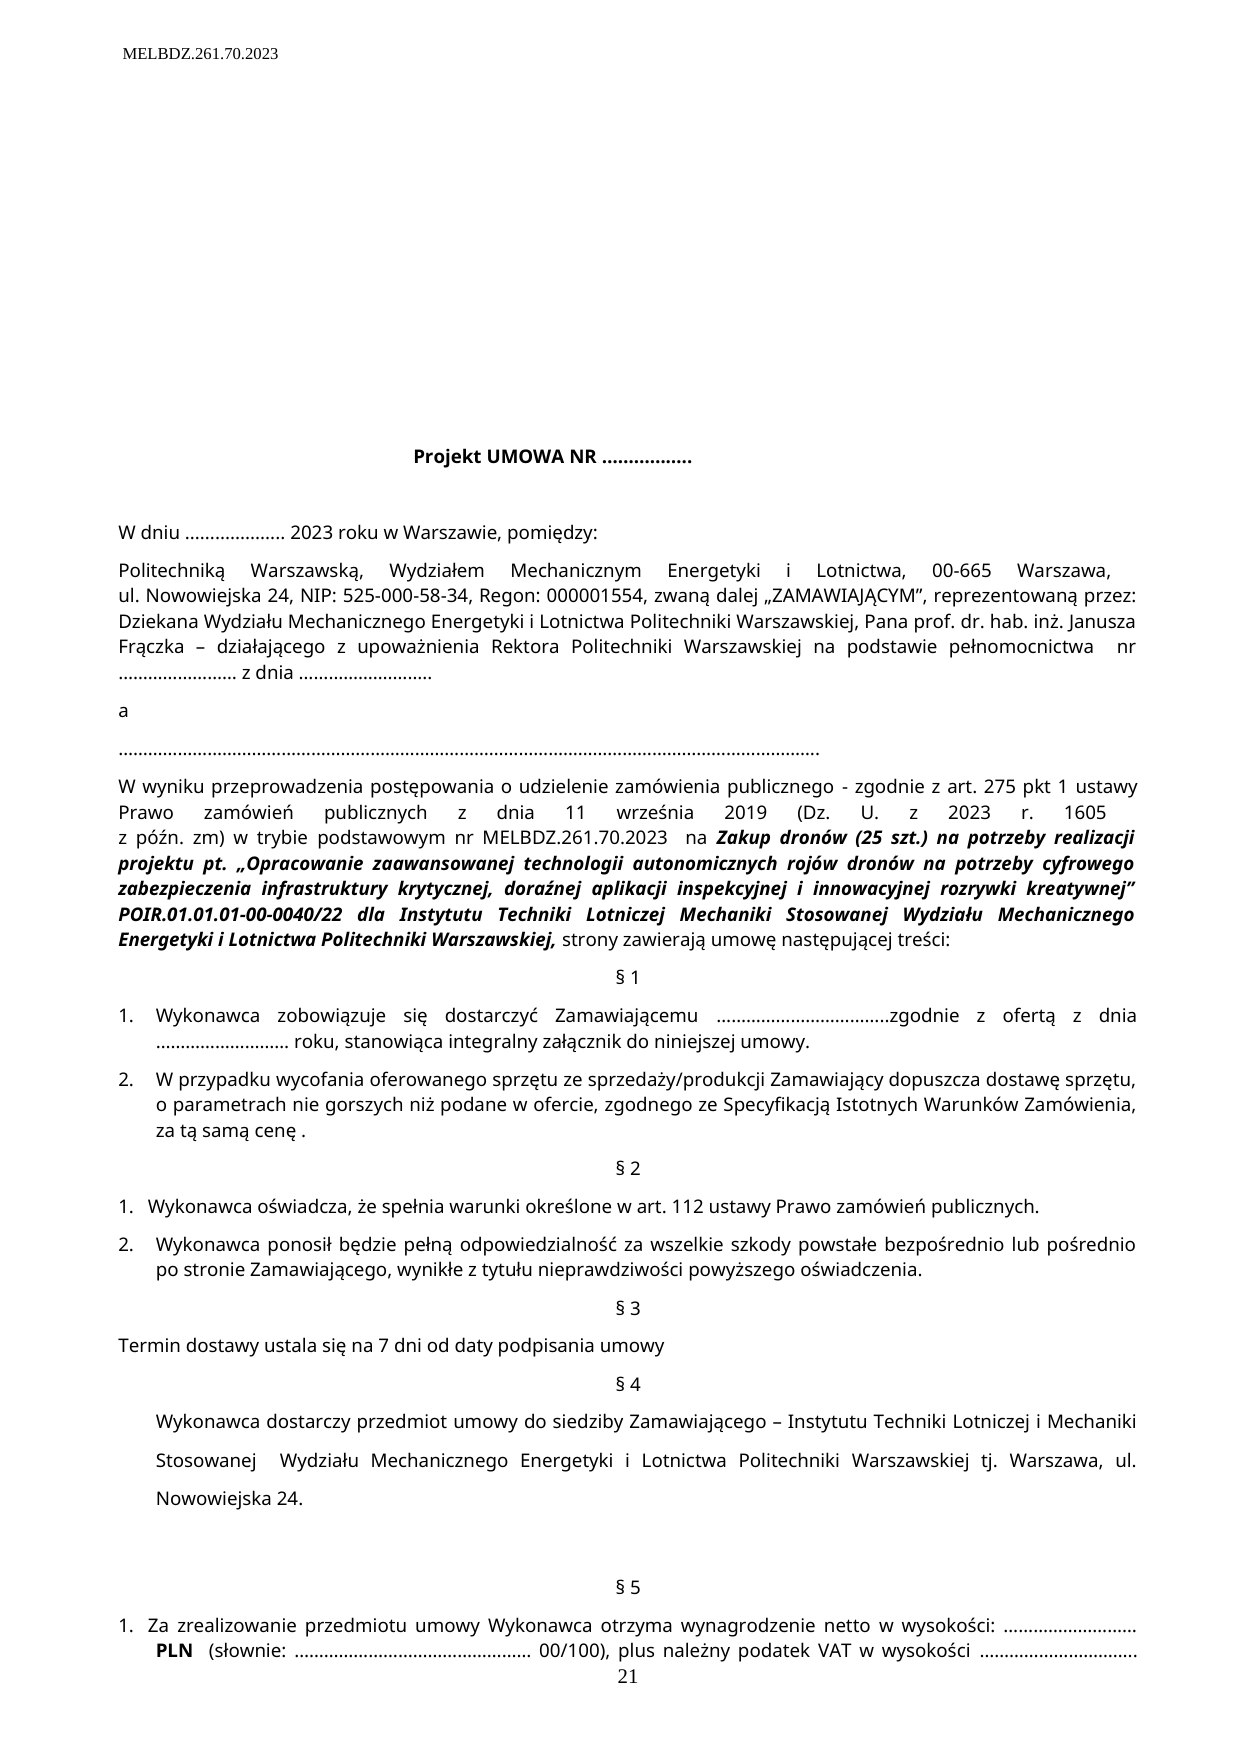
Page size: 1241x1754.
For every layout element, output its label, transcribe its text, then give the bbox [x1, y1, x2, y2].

list Wykonawca zobowiązuje się dostarczyć Zamawiającemu ……………………………..zgodnie z ofertą z dnia ……………………… roku, stanowiąca integralny załącznik do niniejszej umowy. [118, 1003, 1138, 1054]
text Termin dostawy ustala się na 7 dni od daty podpisania umowy [118, 1333, 1138, 1358]
text § 2 [118, 1155, 1138, 1181]
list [118, 1612, 1138, 1663]
text § 3 [118, 1295, 1138, 1320]
list Wykonawca oświadcza, że spełnia warunki określone w art. 112 ustawy Prawo zamówień publicznych. [118, 1193, 1138, 1219]
text a [118, 697, 1138, 723]
list Wykonawca ponosił będzie pełną odpowiedzialność za wszelkie szkody powstałe bezpośrednio lub pośrednio po stronie Zamawiającego, wynikłe z tytułu nieprawdziwości powyższego oświadczenia. [118, 1231, 1138, 1282]
text § 4 [118, 1371, 1138, 1396]
text § 5 [118, 1574, 1138, 1600]
text Politechniką Warszawską, Wydziałem Mechanicznym Energetyki i Lotnictwa, 00-665 Warszawa, ul. Nowowiejska 24, NIP: 525-000-58-34, Regon: 000001554, zwaną dalej „ZAMAWIAJĄCYM”, reprezentowaną przez: Dziekana Wydziału Mechanicznego Energetyki i Lotnictwa Politechniki Warszawskiej, Pana prof. dr. hab. inż. Janusza Frączka – działającego z upoważnienia Rektora Politechniki Warszawskiej na podstawie pełnomocnictwa nr …………………… z dnia ……………….…….. [118, 557, 1138, 685]
text W wyniku przeprowadzenia postępowania o udzielenie zamówienia publicznego - zgodnie z art. 275 pkt 1 ustawy Prawo zamówień publicznych z dnia 11 września 2019 (Dz. U. z 2023 r. 1605 z późn. zm) w trybie podstawowym nr MELBDZ.261.70.2023 na Zakup dronów (25 szt.) na potrzeby realizacji projektu pt. „Opracowanie zaawansowanej technologii autonomicznych rojów dronów na potrzeby cyfrowego zabezpieczenia infrastruktury krytycznej, doraźnej aplikacji inspekcyjnej i innowacyjnej rozrywki kreatywnej” POIR.01.01.01-00-0040/22 dla Instytutu Techniki Lotniczej Mechaniki Stosowanej Wydziału Mechanicznego Energetyki i Lotnictwa Politechniki Warszawskiej, strony zawierają umowę następującej treści: [118, 773, 1138, 952]
text Projekt UMOWA NR …………….. [339, 443, 1138, 469]
text § 1 [118, 964, 1138, 990]
list W przypadku wycofania oferowanego sprzętu ze sprzedaży/produkcji Zamawiający dopuszcza dostawę sprzętu, o parametrach nie gorszych niż podane w ofercie, zgodnego ze Specyfikacją Istotnych Warunków Zamówienia, za tą samą cenę . [118, 1066, 1138, 1143]
text Wykonawca dostarczy przedmiot umowy do siedziby Zamawiającego – Instytutu Techniki Lotniczej i Mechaniki Stosowanej Wydziału Mechanicznego Energetyki i Lotnictwa Politechniki Warszawskiej tj. Warszawa, ul. Nowowiejska 24. [156, 1409, 1138, 1511]
text W dniu .................... 2023 roku w Warszawie, pomiędzy: [118, 519, 1138, 545]
text ……………………………………………………………………………………………………………………………. [118, 735, 1138, 761]
